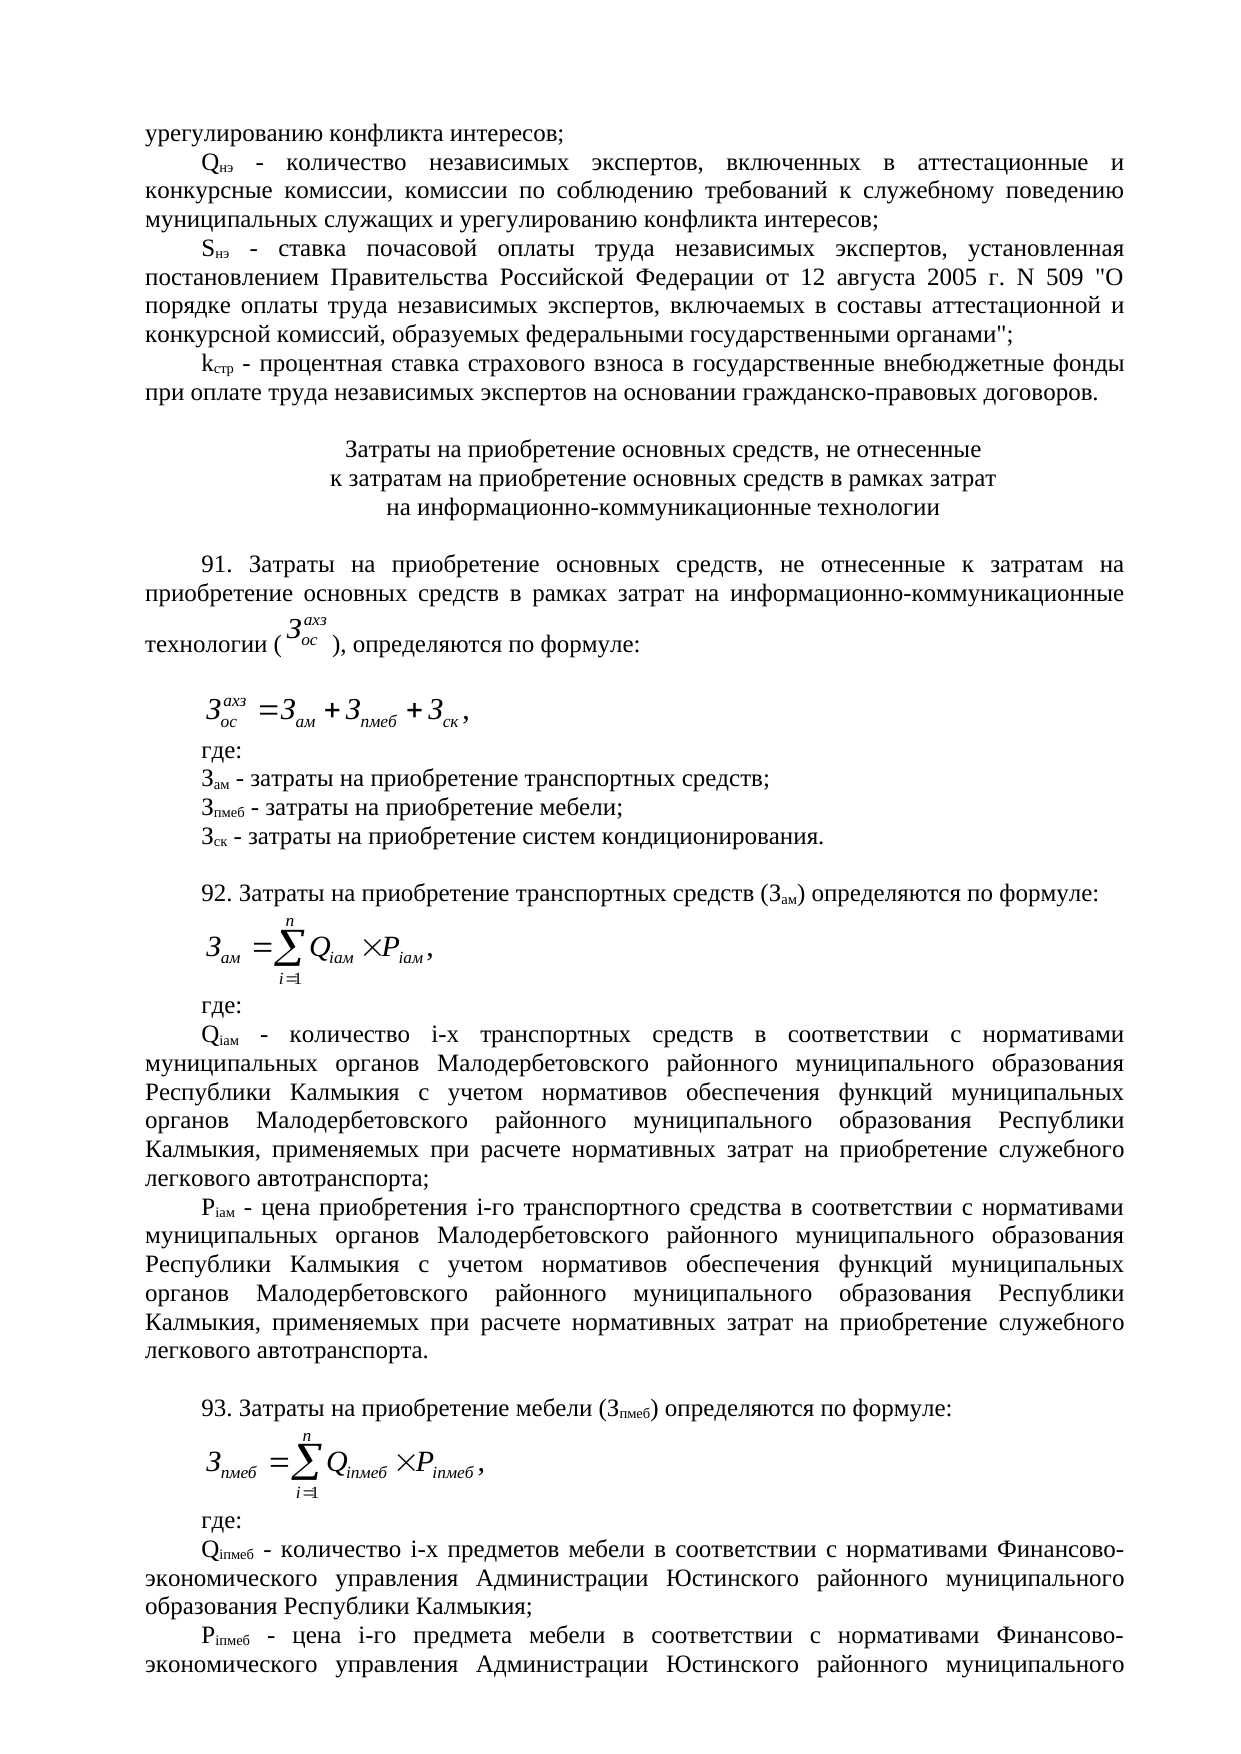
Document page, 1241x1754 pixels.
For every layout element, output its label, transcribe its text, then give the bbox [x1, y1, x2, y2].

text Зск - затраты на приобретение систем кондиционирования. [145, 821, 1125, 850]
text kстр - процентная ставка страхового взноса в государственные внебюджетные фонды при оплате труда независимых экспертов на основании гражданско-правовых договоров. [145, 348, 1125, 406]
text Затраты на приобретение основных средств, не отнесенные [145, 434, 1125, 463]
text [145, 118, 1125, 147]
text где: [145, 991, 1125, 1019]
text 92. Затраты на приобретение транспортных средств (Зам) определяются по формуле: [145, 878, 1125, 907]
text Зам - затраты на приобретение транспортных средств; [145, 763, 1125, 792]
text 91. Затраты на приобретение основных средств, не отнесенные к затратам на приобретение основных средств в рамках затрат на информационно-коммуникационные технологии (), определяются по формуле: [145, 549, 1125, 658]
text где: [145, 1505, 1125, 1534]
text Qiам - количество i-х транспортных средств в соответствии с нормативами муниципальных органов Малодербетовского районного муниципального образования Республики Калмыкия с учетом нормативов обеспечения функций муниципальных органов Малодербетовского районного муниципального образования Республики Калмыкия, применяемых при расчете нормативных затрат на приобретение служебного легкового автотранспорта; [145, 1019, 1125, 1192]
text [145, 1620, 1125, 1678]
text где: [145, 735, 1125, 763]
text на информационно-коммуникационные технологии [145, 492, 1125, 521]
text Qнэ - количество независимых экспертов, включенных в аттестационные и конкурсные комиссии, комиссии по соблюдению требований к служебному поведению муниципальных служащих и урегулированию конфликта интересов; [145, 147, 1125, 233]
text Зпмеб - затраты на приобретение мебели; [145, 792, 1125, 821]
text Рiам - цена приобретения i-го транспортного средства в соответствии с нормативами муниципальных органов Малодербетовского районного муниципального образования Республики Калмыкия с учетом нормативов обеспечения функций муниципальных органов Малодербетовского районного муниципального образования Республики Калмыкия, применяемых при расчете нормативных затрат на приобретение служебного легкового автотранспорта. [145, 1192, 1125, 1364]
text Qiпмеб - количество i-х предметов мебели в соответствии с нормативами Финансово-экономического управления Администрации Юстинского районного муниципального образования Республики Калмыкия; [145, 1534, 1125, 1620]
text к затратам на приобретение основных средств в рамках затрат [145, 463, 1125, 492]
text Sнэ - ставка почасовой оплаты труда независимых экспертов, установленная постановлением Правительства Российской Федерации от 12 августа . N 509 "О порядке оплаты труда независимых экспертов, включаемых в составы аттестационной и конкурсной комиссий, образуемых федеральными государственными органами"; [145, 233, 1125, 348]
text 93. Затраты на приобретение мебели (Зпмеб) определяются по формуле: [145, 1393, 1125, 1422]
